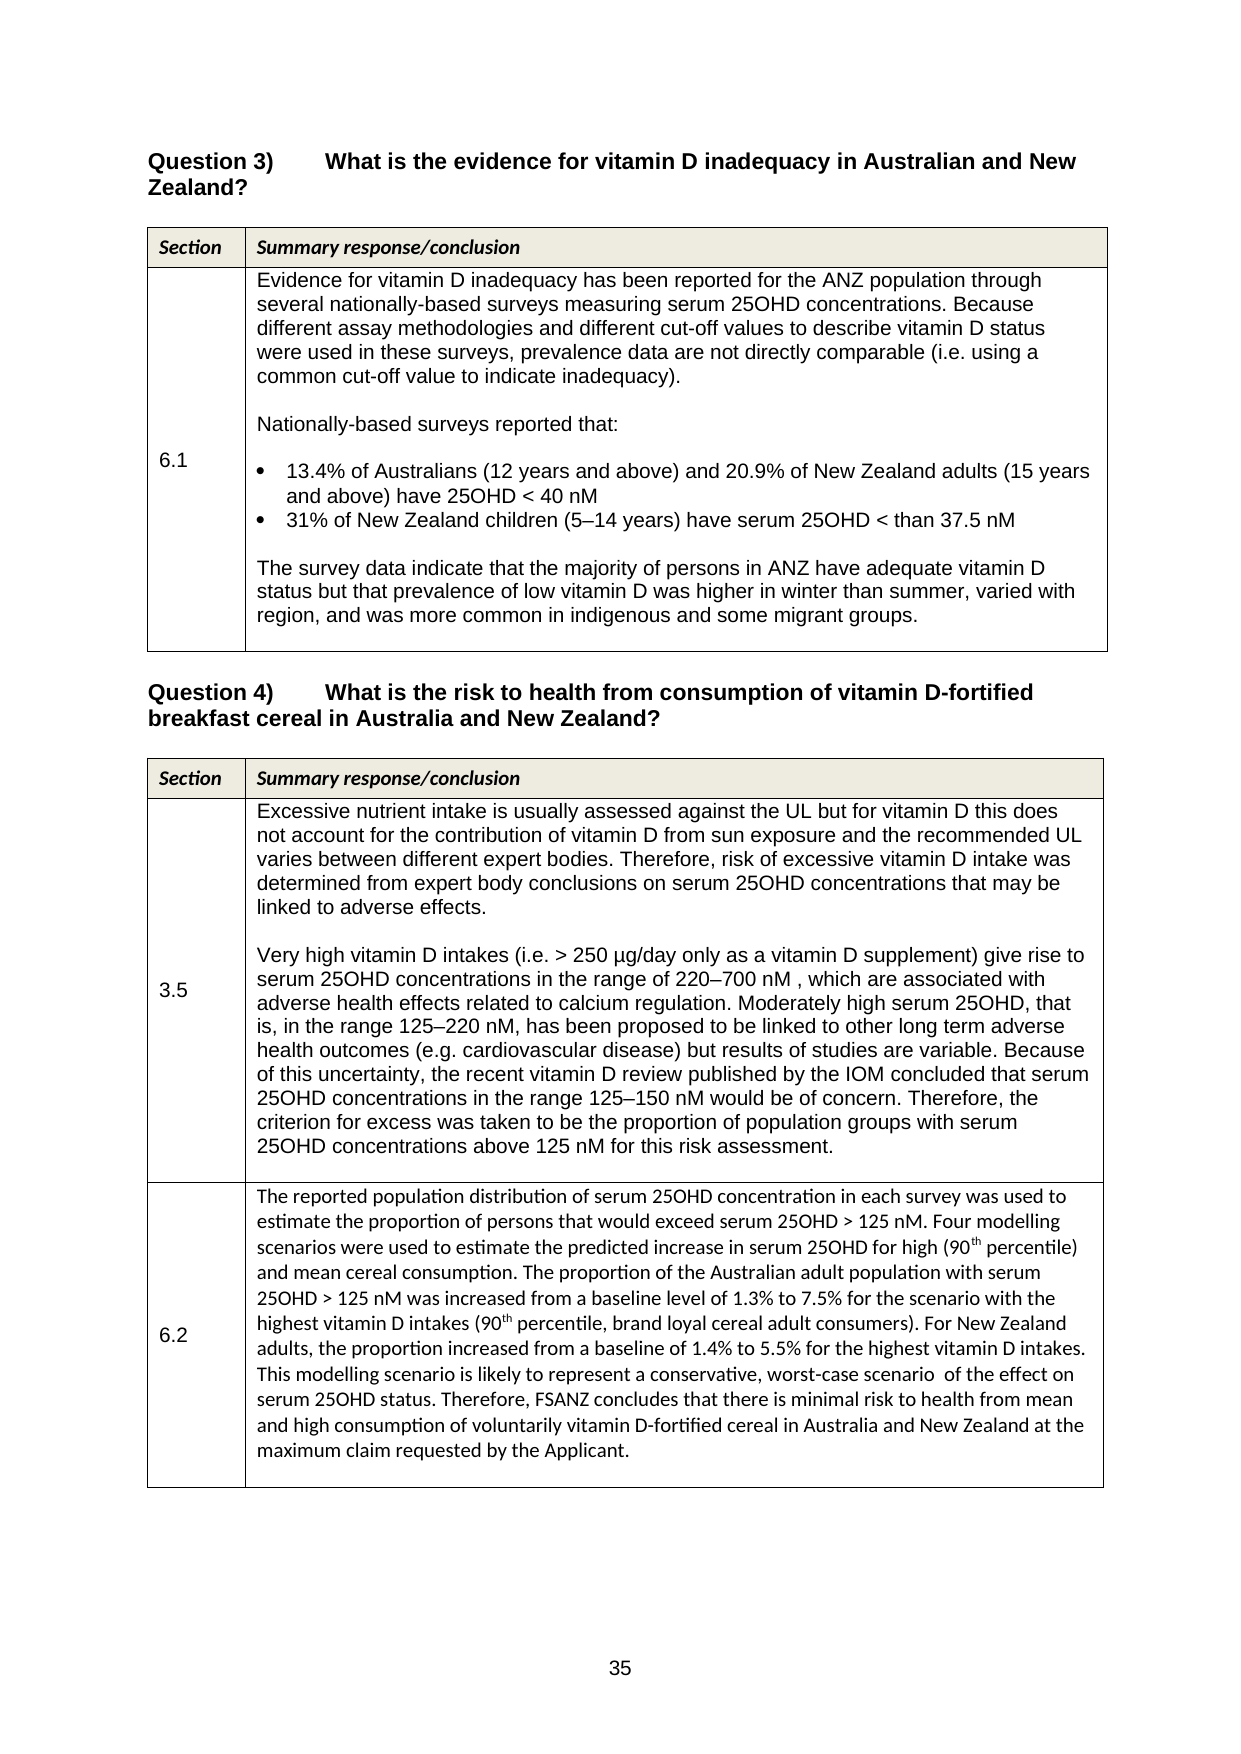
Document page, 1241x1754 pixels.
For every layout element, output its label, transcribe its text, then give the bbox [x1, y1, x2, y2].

table_cell 6.1 [148, 268, 245, 651]
table_cell 3.5 [148, 799, 245, 1182]
table_header Section [148, 228, 245, 267]
text Question 3) What is the evidence for vitamin D inadequacy in Australian and New Zealand? [148, 148, 1092, 200]
table_header Summary response/conclusion [246, 759, 1103, 798]
table_header Summary response/conclusion [246, 228, 1107, 267]
table_header Section [148, 759, 245, 798]
table_cell Excessive nutrient intake is usually assessed against the UL but for vitamin D this does not account for the contribution of vitamin D from sun exposure and the recommended UL varies between different expert bodies. Therefore, risk of excessive vitamin D intake was determined from expert body conclusions on serum 25OHD concentrations that may be linked to adverse effects. Very high vitamin D intakes (i.e. > 250 µg/day only as a vitamin D supplement) give rise to serum 25OHD concentrations in the range of 220–700 nM , which are associated with adverse health effects related to calcium regulation. Moderately high serum 25OHD, that is, in the range 125–220 nM, has been proposed to be linked to other long term adverse health outcomes (e.g. cardiovascular disease) but results of studies are variable. Because of this uncertainty, the recent vitamin D review published by the IOM concluded that serum 25OHD concentrations in the range 125–150 nM would be of concern. Therefore, the criterion for excess was taken to be the proportion of population groups with serum 25OHD concentrations above 125 nM for this risk assessment. [246, 799, 1103, 1182]
table_cell The reported population distribution of serum 25OHD concentration in each survey was used to estimate the proportion of persons that would exceed serum 25OHD > 125 nM. Four modelling scenarios were used to estimate the predicted increase in serum 25OHD for high (90th percentile) and mean cereal consumption. The proportion of the Australian adult population with serum 25OHD > 125 nM was increased from a baseline level of 1.3% to 7.5% for the scenario with the highest vitamin D intakes (90th percentile, brand loyal cereal adult consumers). For New Zealand adults, the proportion increased from a baseline of 1.4% to 5.5% for the highest vitamin D intakes. This modelling scenario is likely to represent a conservative, worst-case scenario of the effect on serum 25OHD status. Therefore, FSANZ concludes that there is minimal risk to health from mean and high consumption of voluntarily vitamin D-fortified cereal in Australia and New Zealand at the maximum claim requested by the Applicant. [246, 1183, 1103, 1487]
table_cell 6.2 [148, 1183, 245, 1487]
text Question 4) What is the risk to health from consumption of vitamin D-fortified breakfast cereal in Australia and New Zealand? [148, 679, 1092, 731]
table_cell Evidence for vitamin D inadequacy has been reported for the ANZ population through several nationally-based surveys measuring serum 25OHD concentrations. Because different assay methodologies and different cut-off values to describe vitamin D status were used in these surveys, prevalence data are not directly comparable (i.e. using a common cut-off value to indicate inadequacy). Nationally-based surveys reported that: 13.4% of Australians (12 years and above) and 20.9% of New Zealand adults (15 years and above) have 25OHD < 40 nM 31% of New Zealand children (5–14 years) have serum 25OHD < than 37.5 nM The survey data indicate that the majority of persons in ANZ have adequate vitamin D status but that prevalence of low vitamin D was higher in winter than summer, varied with region, and was more common in indigenous and some migrant groups. [246, 268, 1107, 651]
